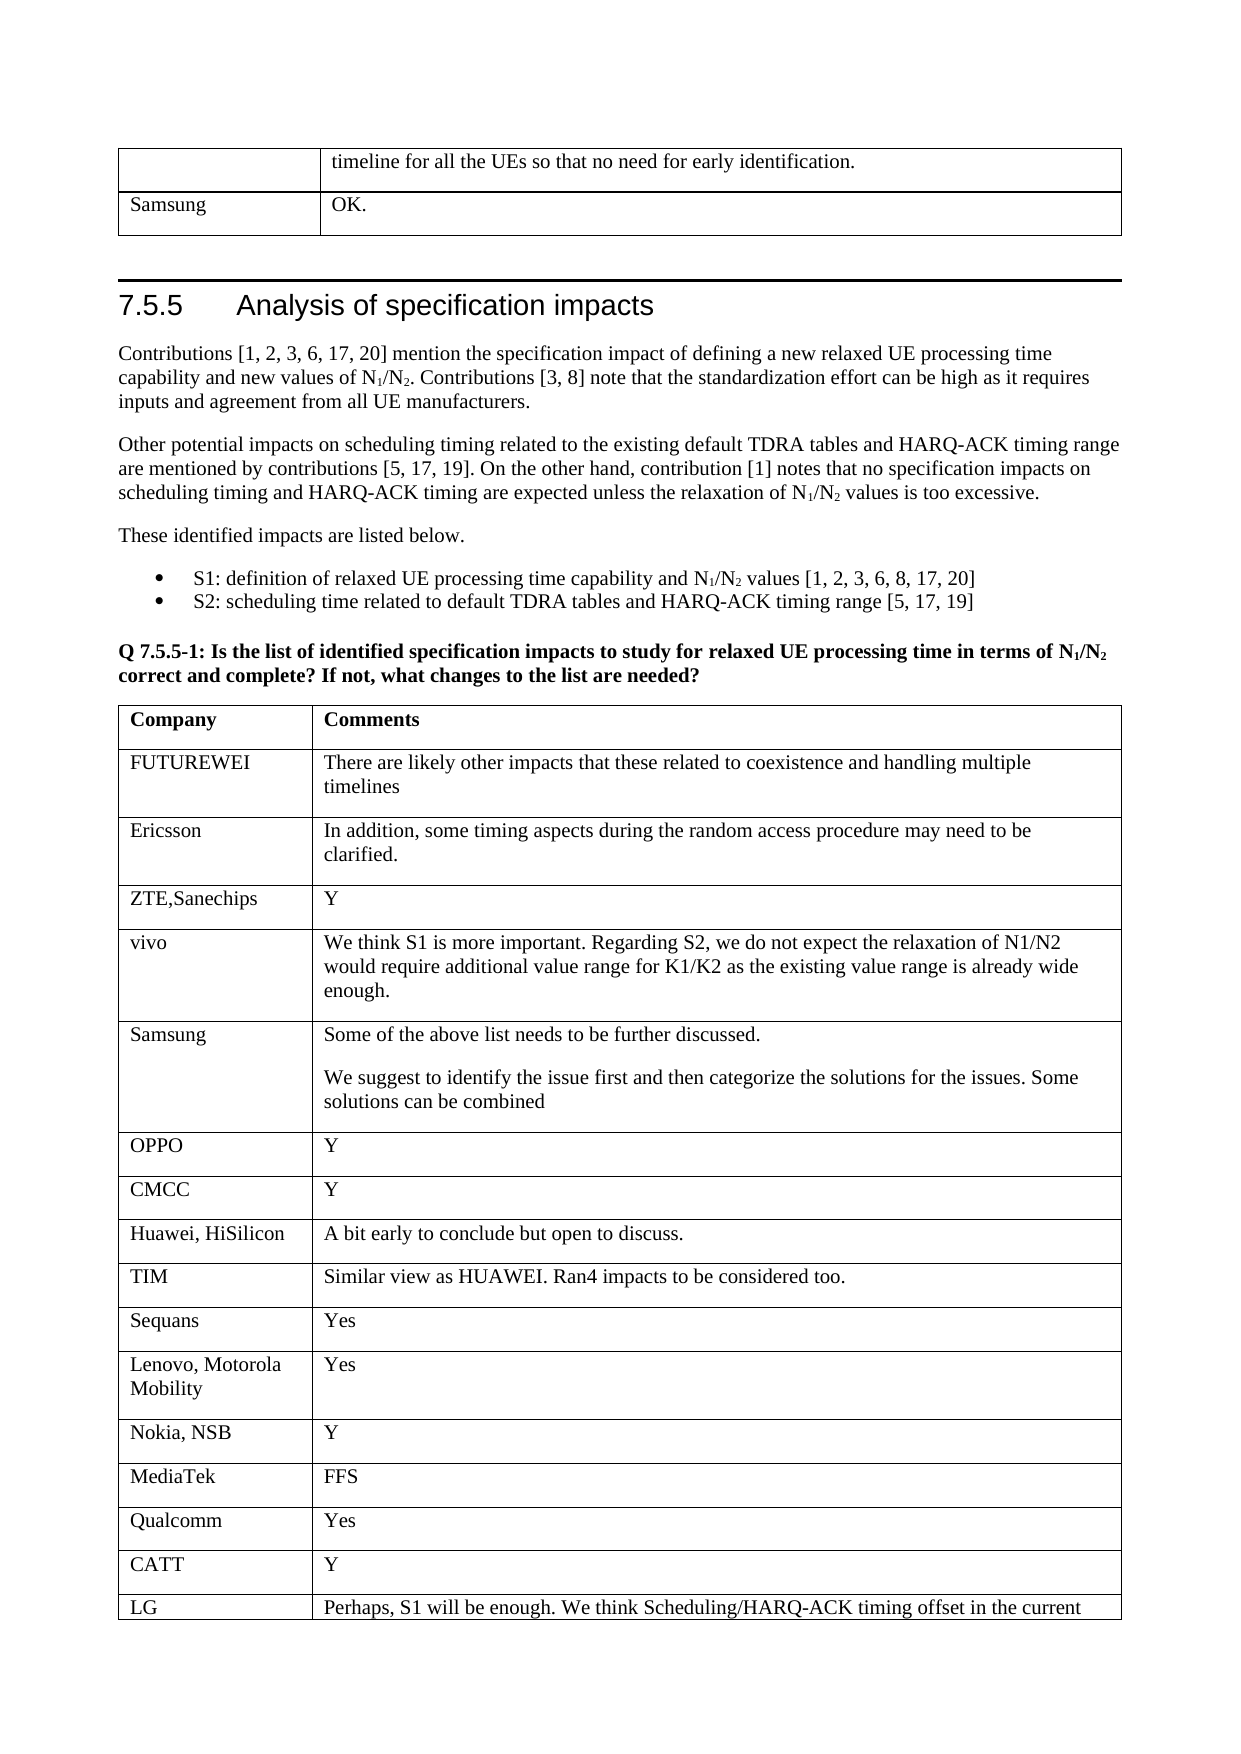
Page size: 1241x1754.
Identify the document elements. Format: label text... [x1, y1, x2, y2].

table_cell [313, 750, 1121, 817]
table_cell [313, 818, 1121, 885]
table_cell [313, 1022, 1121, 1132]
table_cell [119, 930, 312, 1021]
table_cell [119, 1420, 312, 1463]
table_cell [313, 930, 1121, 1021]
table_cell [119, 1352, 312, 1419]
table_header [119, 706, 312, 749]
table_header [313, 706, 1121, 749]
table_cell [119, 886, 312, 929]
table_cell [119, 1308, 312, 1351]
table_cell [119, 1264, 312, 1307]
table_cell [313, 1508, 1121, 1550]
text Q 7.5.5-1: Is the list of identified specification impacts to study for relaxed UE processing time in terms of N1/N2 correct and complete? If not, what changes to the list are needed? [118, 638, 1122, 687]
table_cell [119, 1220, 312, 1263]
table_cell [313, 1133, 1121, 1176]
list S1: definition of relaxed UE processing time capability and N1/N2 values [1, 2, 3, 6, 8, 17, 20] [156, 565, 1122, 589]
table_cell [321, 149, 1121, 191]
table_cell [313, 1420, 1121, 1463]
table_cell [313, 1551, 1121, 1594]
subtitle 7.5.5 Analysis of specification impacts [118, 282, 1122, 322]
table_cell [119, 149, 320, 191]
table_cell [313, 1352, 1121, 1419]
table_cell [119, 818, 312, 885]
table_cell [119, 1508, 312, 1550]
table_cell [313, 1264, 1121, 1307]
text Other potential impacts on scheduling timing related to the existing default TDRA tables and HARQ-ACK timing range are mentioned by contributions [5, 17, 19]. On the other hand, contribution [1] notes that no specification impacts on scheduling timing and HARQ-ACK timing are expected unless the relaxation of N1/N2 values is too excessive. [118, 432, 1122, 504]
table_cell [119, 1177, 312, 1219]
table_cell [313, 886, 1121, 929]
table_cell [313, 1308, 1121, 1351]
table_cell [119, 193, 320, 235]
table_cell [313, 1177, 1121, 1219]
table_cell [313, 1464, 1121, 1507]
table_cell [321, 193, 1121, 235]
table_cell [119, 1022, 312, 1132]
text Contributions [1, 2, 3, 6, 17, 20] mention the specification impact of defining a new relaxed UE processing time capability and new values of N1/N2. Contributions [3, 8] note that the standardization effort can be high as it requires inputs and agreement from all UE manufacturers. [118, 341, 1122, 413]
list S2: scheduling time related to default TDRA tables and HARQ-ACK timing range [5, 17, 19] [156, 589, 1122, 613]
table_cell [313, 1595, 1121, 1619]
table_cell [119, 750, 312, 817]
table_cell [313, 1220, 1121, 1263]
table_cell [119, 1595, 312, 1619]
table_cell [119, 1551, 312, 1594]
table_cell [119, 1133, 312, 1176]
text These identified impacts are listed below. [118, 523, 1122, 547]
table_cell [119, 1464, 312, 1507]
